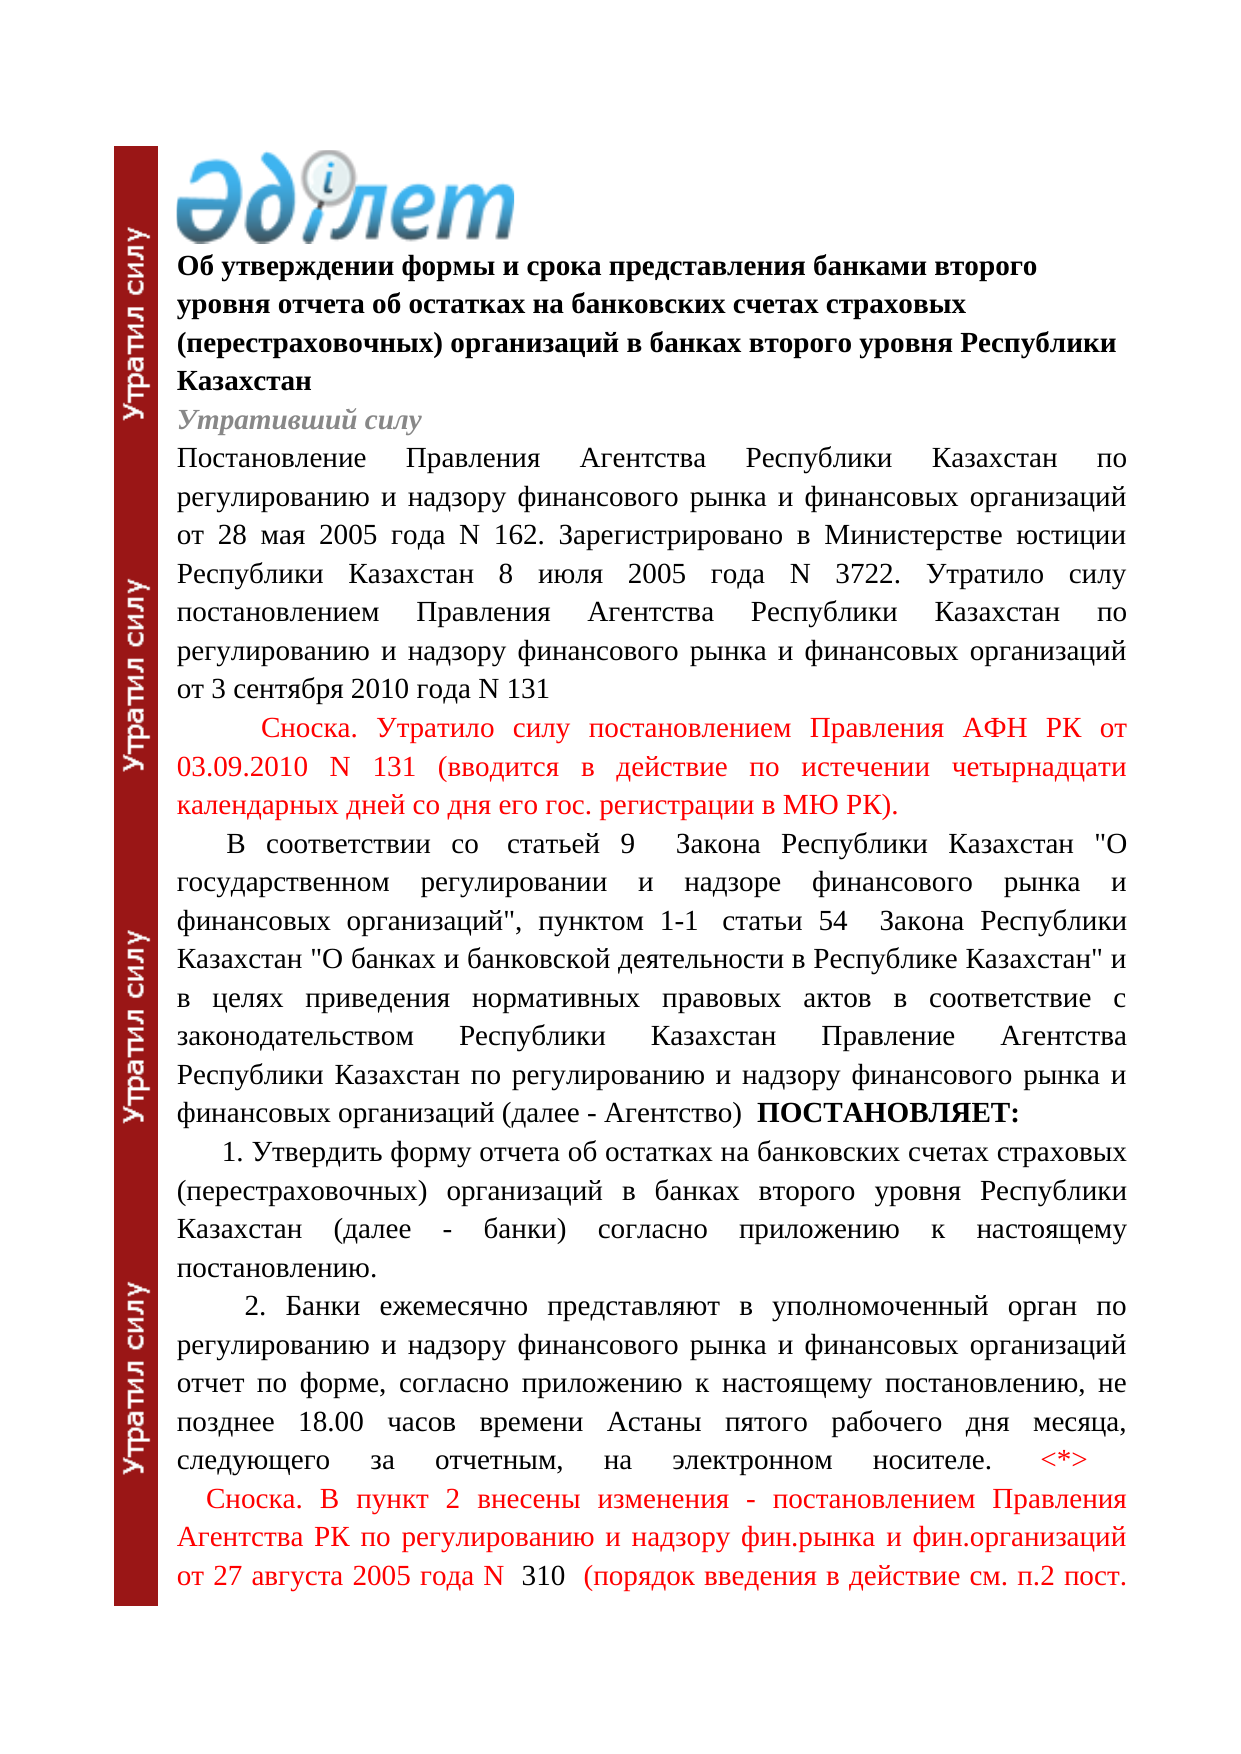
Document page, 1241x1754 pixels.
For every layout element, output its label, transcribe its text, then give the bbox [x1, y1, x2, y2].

picture [114, 705, 158, 710]
text Постановление Правления Агентства Республики Казахстан по регулированию и надзору финансового рынка и финансовых организаций от 28 мая 2005 года N 162. Зарегистрировано в Министерстве юстиции Республики Казахстан 8 июля 2005 года N 3722. Утратило силу постановлением Правления Агентства Республики Казахстан по регулированию и надзору финансового рынка и финансовых организаций от 3 сентября 2010 года N 131 [112, 440, 1128, 705]
text Утративший силу [112, 402, 1128, 435]
picture [114, 1129, 158, 1134]
picture [114, 146, 158, 248]
text Об утверждении формы и срока представления банками второго уровня отчета об остатках на банковских счетах страховых (перестраховочных) организаций в банках второго уровня Республики Казахстан [112, 248, 1128, 397]
picture [114, 1592, 158, 1606]
picture [114, 1283, 158, 1288]
picture [114, 397, 158, 402]
picture [114, 435, 158, 440]
text Сноска. Утратило силу постановлением Правления АФН РК от 03.09.2010 N 131 (вводится в действие по истечении четырнадцати календарных дней со дня его гос. регистрации в МЮ РК). [112, 710, 1128, 821]
text В соответствии со статьей 9 Закона Республики Казахстан "О государственном регулировании и надзоре финансового рынка и финансовых организаций", пунктом 1-1 статьи 54 Закона Республики Казахстан "О банках и банковской деятельности в Республике Казахстан" и в целях приведения нормативных правовых актов в соответствие с законодательством Республики Казахстан Правление Агентства Республики Казахстан по регулированию и надзору финансового рынка и финансовых организаций (далее - Агентство) ПОСТАНОВЛЯЕТ: [112, 826, 1128, 1129]
text 1. Утвердить форму отчета об остатках на банковских счетах страховых (перестраховочных) организаций в банках второго уровня Республики Казахстан (далее - банки) согласно приложению к настоящему постановлению. [112, 1134, 1128, 1283]
picture [114, 821, 158, 826]
picture [176, 150, 515, 244]
